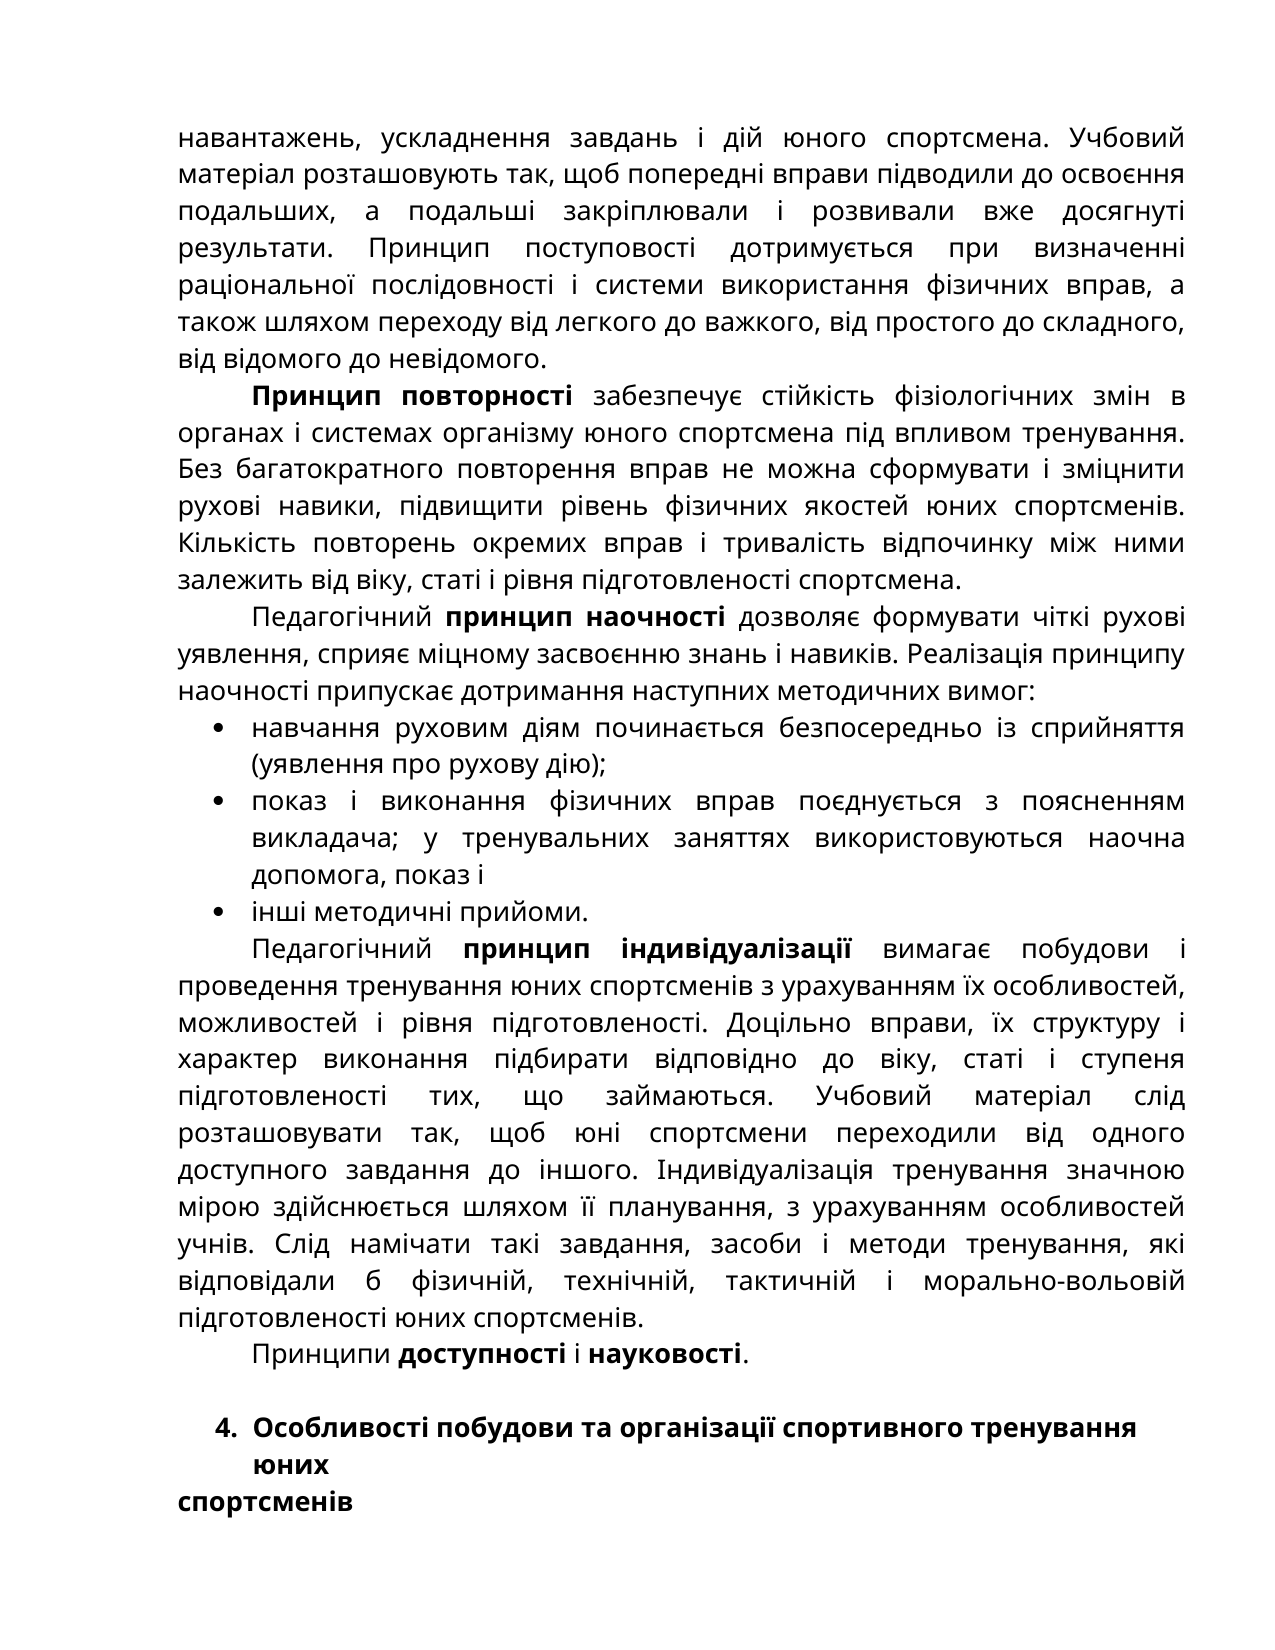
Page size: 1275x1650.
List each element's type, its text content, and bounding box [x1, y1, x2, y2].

text Педагогічний принцип наочності дозволяє формувати чіткі рухові уявлення, сприяє міцному засвоєнню знань і навиків. Реалізація принципу наочності припускає дотримання наступних методичних вимог: [177, 597, 1186, 708]
list показ і виконання фізичних вправ поєднується з поясненням викладача; у тренувальних заняттях використовуються наочна допомога, показ і [213, 782, 1186, 892]
list Особливості побудови та організації спортивного тренування юних [215, 1409, 1186, 1482]
list інші методичні прийоми. [213, 892, 1186, 929]
list навчання руховим діям починається безпосередньо із сприйняття (уявлення про рухову дію); [213, 708, 1186, 782]
text Принцип повторності забезпечує стійкість фізіологічних змін в органах і системах організму юного спортсмена під впливом тренування. Без багатократного повторення вправ не можна сформувати і зміцнити рухові навики, підвищити рівень фізичних якостей юних спортсменів. Кількість повторень окремих вправ і тривалість відпочинку між ними залежить від віку, статі і рівня підготовленості спортсмена. [177, 376, 1186, 597]
text Принципи доступності і науковості. [177, 1335, 1186, 1372]
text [177, 118, 1186, 376]
text спортсменів [177, 1482, 1186, 1519]
text Педагогічний принцип індивідуалізації вимагає побудови і проведення тренування юних спортсменів з урахуванням їх особливостей, можливостей і рівня підготовленості. Доцільно вправи, їх структуру і характер виконання підбирати відповідно до віку, статі і ступеня підготовленості тих, що займаються. Учбовий матеріал слід розташовувати так, щоб юні спортсмени переходили від одного доступного завдання до іншого. Індивідуалізація тренування значною мірою здійснюється шляхом її планування, з урахуванням особливостей учнів. Слід намічати такі завдання, засоби і методи тренування, які відповідали б фізичній, технічній, тактичній і морально-вольовій підготовленості юних спортсменів. [177, 929, 1186, 1335]
